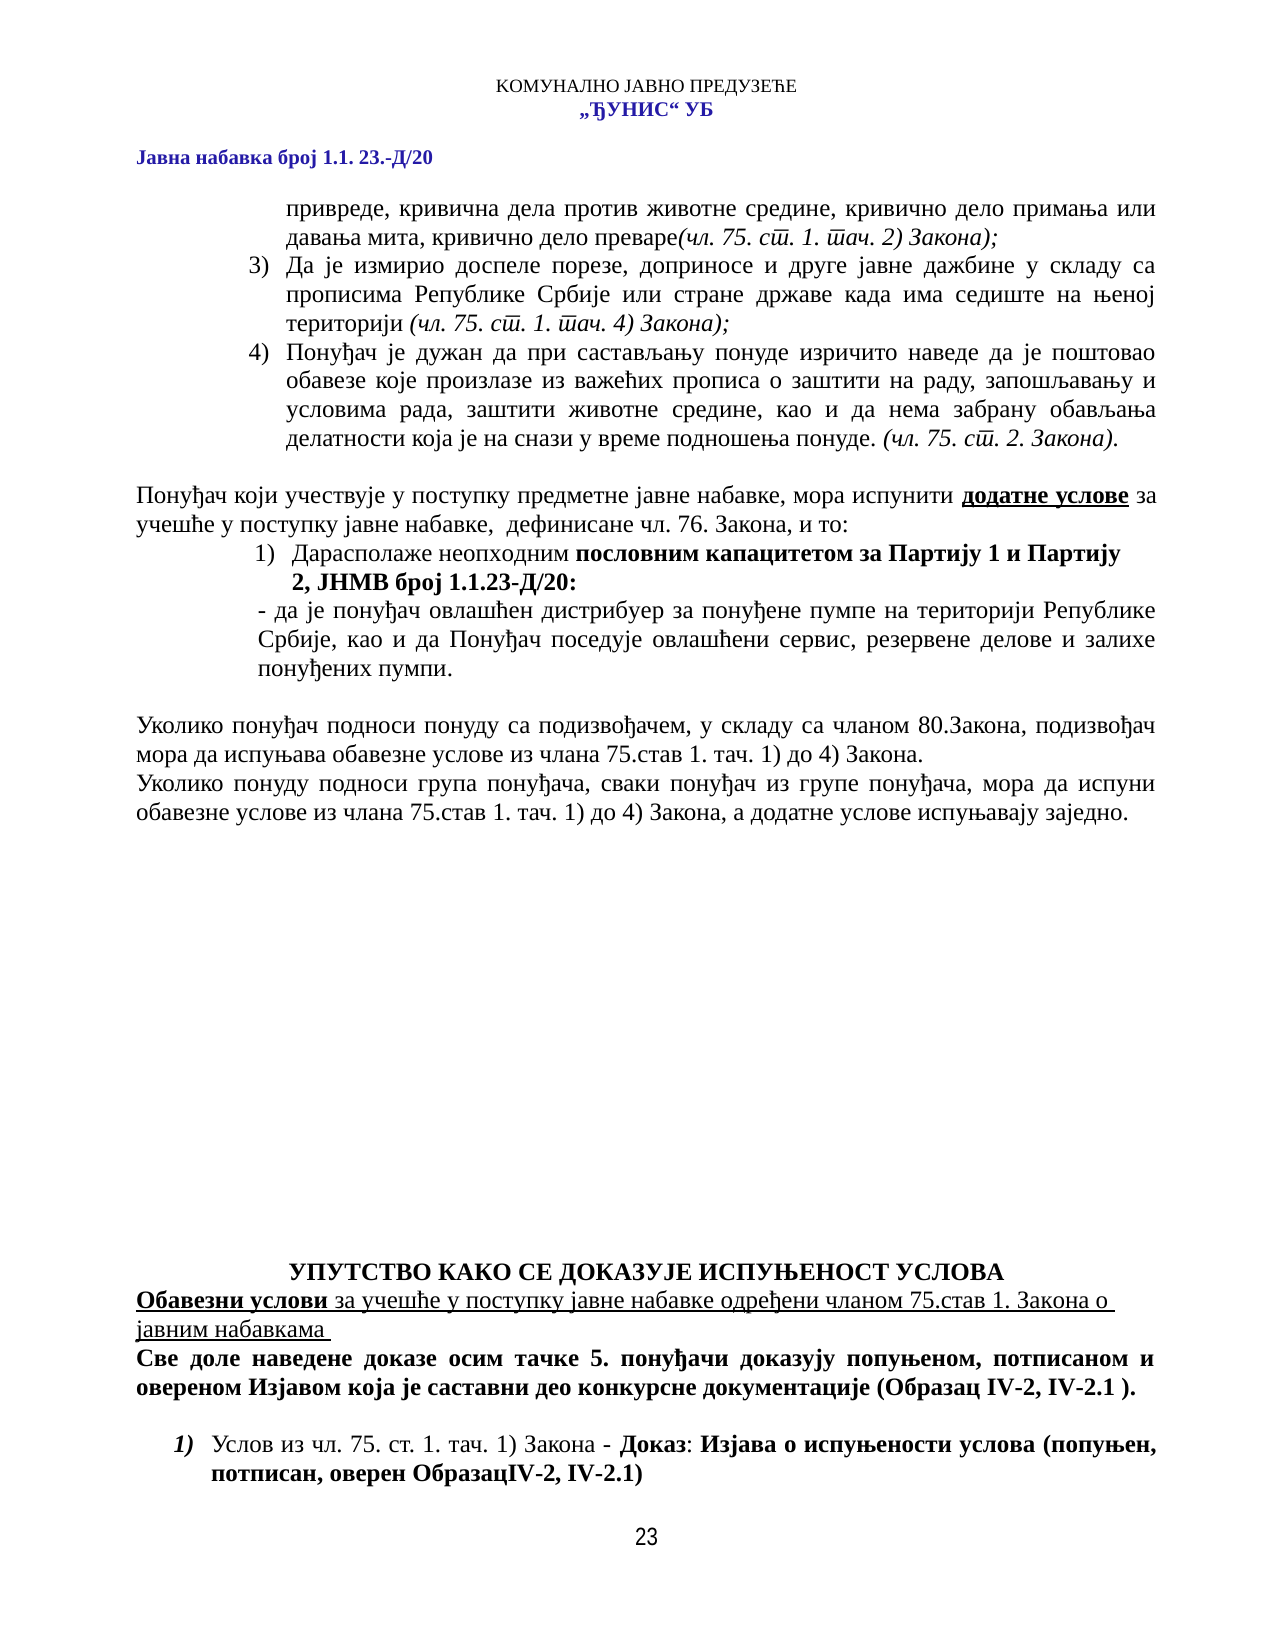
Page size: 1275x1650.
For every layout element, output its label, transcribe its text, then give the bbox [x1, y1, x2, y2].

list Дарасполаже неопходним пословним капацитетом за Партију 1 и Партију 2, ЈНМВ број 1.1.23-Д/20: [254, 538, 1144, 595]
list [248, 193, 1157, 250]
text Уколико понуђач подноси понуду са подизвођачем, у складу са чланом 80.Закона, подизвођач мора да испуњава обавезне услове из члана 75.став 1. тач. 1) до 4) Закона. [136, 710, 1157, 768]
text Понуђач који учествује у поступку предметне јавне набавке, мора испунити додатне услове за учешће у поступку јавне набавке, дефинисане чл. 76. Закона, и то: [136, 480, 1157, 538]
text - да је понуђач овлашћен дистрибуер за понуђене пумпе на територији Републике Србије, као и да Понуђач поседује овлашћени сервис, резервене делове и залихе понуђених пумпи. [258, 595, 1157, 682]
text УПУТСТВО КАКО СЕ ДОКАЗУЈЕ ИСПУЊЕНОСТ УСЛОВА [136, 1257, 1157, 1285]
list Услов из чл. 75. ст. 1. тач. 1) Закона - Доказ: Изјава о испуњености услова (попуњен, потписан, оверен ОбразацIV-2, IV-2.1) [173, 1429, 1157, 1487]
text Обавезни услови за учешће у поступку јавне набавке одређени чланом 75.став 1. Закона о јавним набавкама [136, 1285, 1157, 1343]
text Све доле наведене доказе осим тачке 5. понуђачи доказују попуњеном, потписаном и овереном Изјавом која је саставни део конкурсне документације (Образац IV-2, IV-2.1 ). [136, 1343, 1155, 1400]
list Понуђач је дужан да при састављању понуде изричито наведе да је поштовао обавезе које произлазе из важећих прописа о заштити на раду, запошљавању и условима рада, заштити животне средине, као и да нема забрану обављања делатности која је на снази у време подношења понуде. (чл. 75. ст. 2. Закона). [248, 337, 1157, 452]
text Уколико понуду подноси група понуђача, сваки понуђач из групе понуђача, мора да испуни обавезне услове из члана 75.став 1. тач. 1) до 4) Закона, а додатне услове испуњавају заједно. [136, 768, 1157, 825]
list Да је измирио доспеле порезе, доприносе и друге јавне дажбине у складу са прописима Републике Србије или стране државе када има седиште на њеној територији (чл. 75. ст. 1. тач. 4) Закона); [248, 250, 1157, 337]
